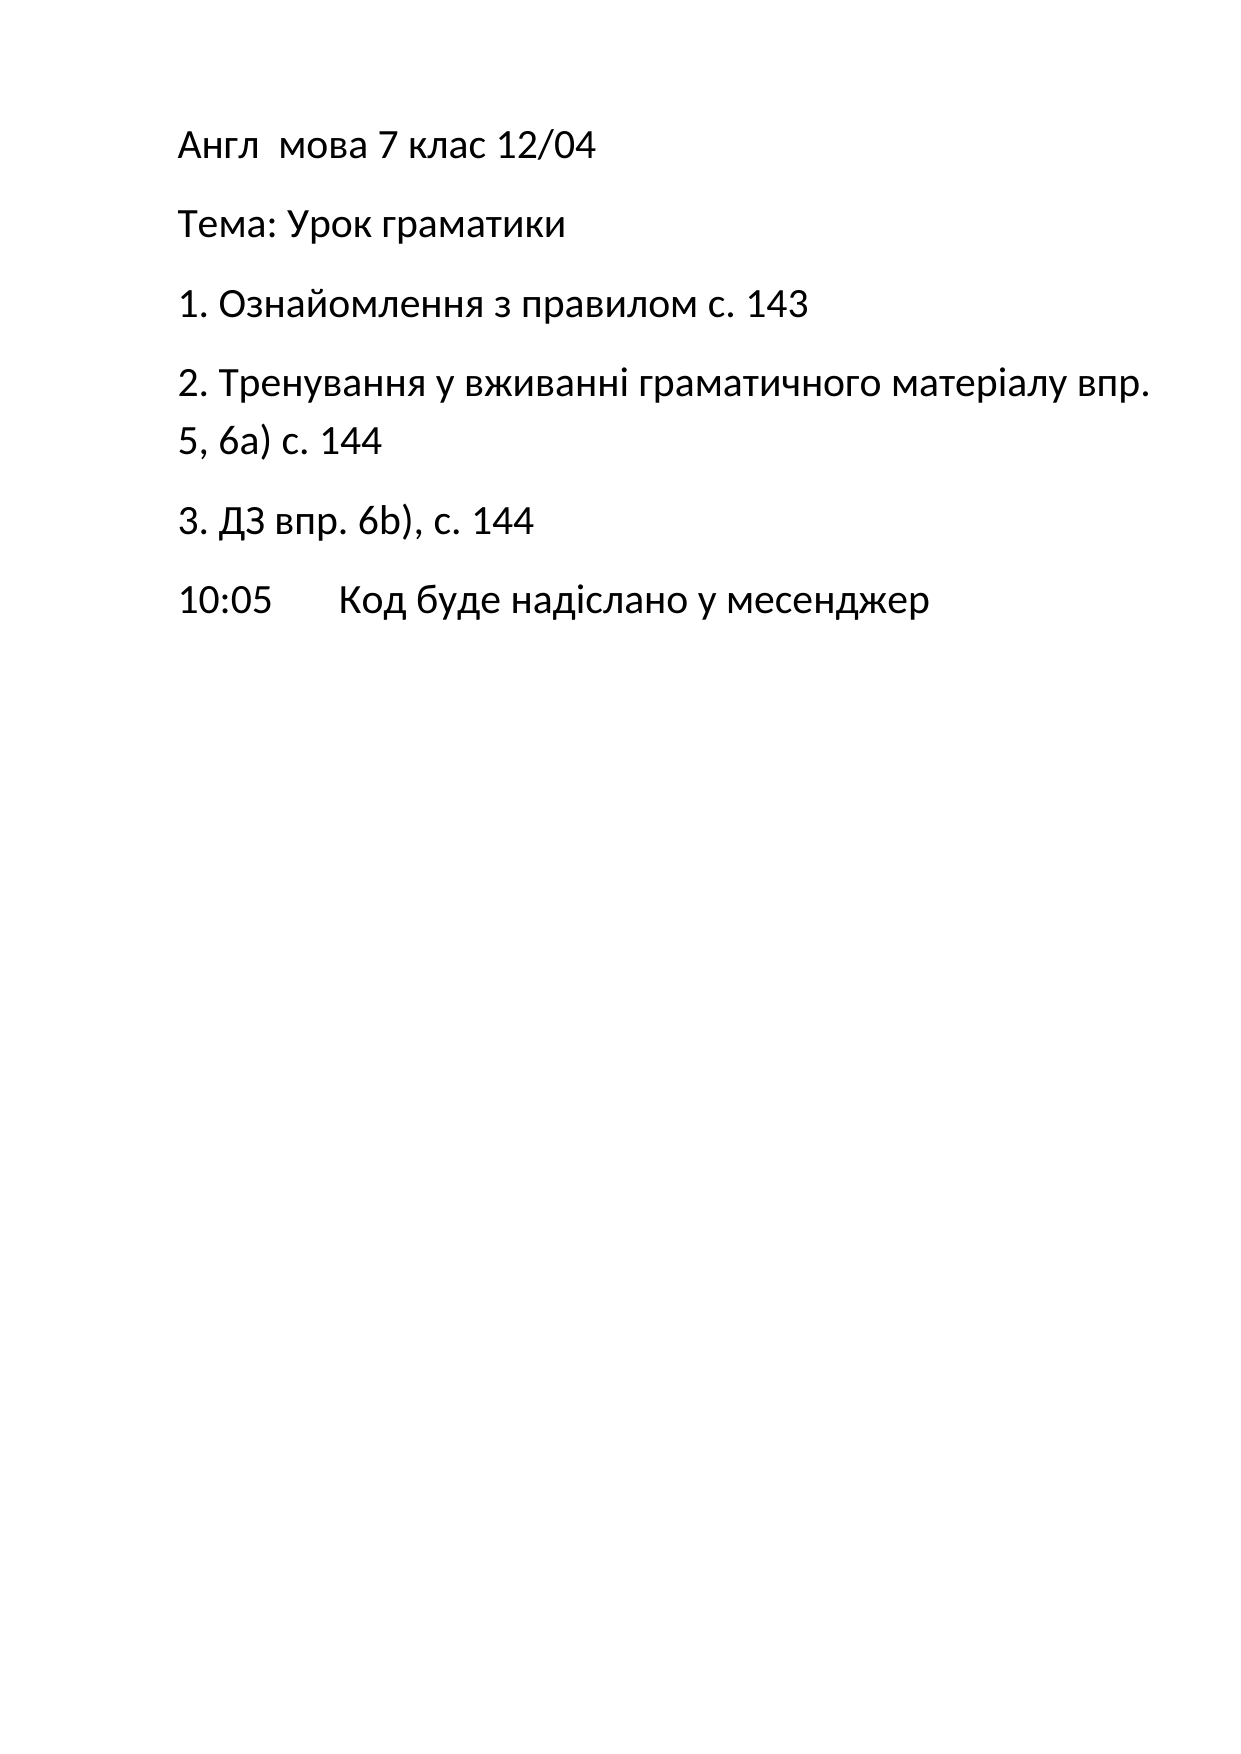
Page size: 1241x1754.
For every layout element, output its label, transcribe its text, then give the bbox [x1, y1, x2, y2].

text Тема: Урок граматики [177, 197, 1152, 248]
text 2. Тренування у вживанні граматичного матеріалу впр. 5, 6a) c. 144 [177, 356, 1152, 465]
text 3. ДЗ впр. 6b), c. 144 [177, 494, 1152, 544]
text Англ мова 7 клас 12/04 [177, 118, 1152, 169]
text 1. Ознайомлення з правилом с. 143 [177, 277, 1152, 327]
text 10:05 Код буде надіслано у месенджер [177, 573, 1152, 624]
